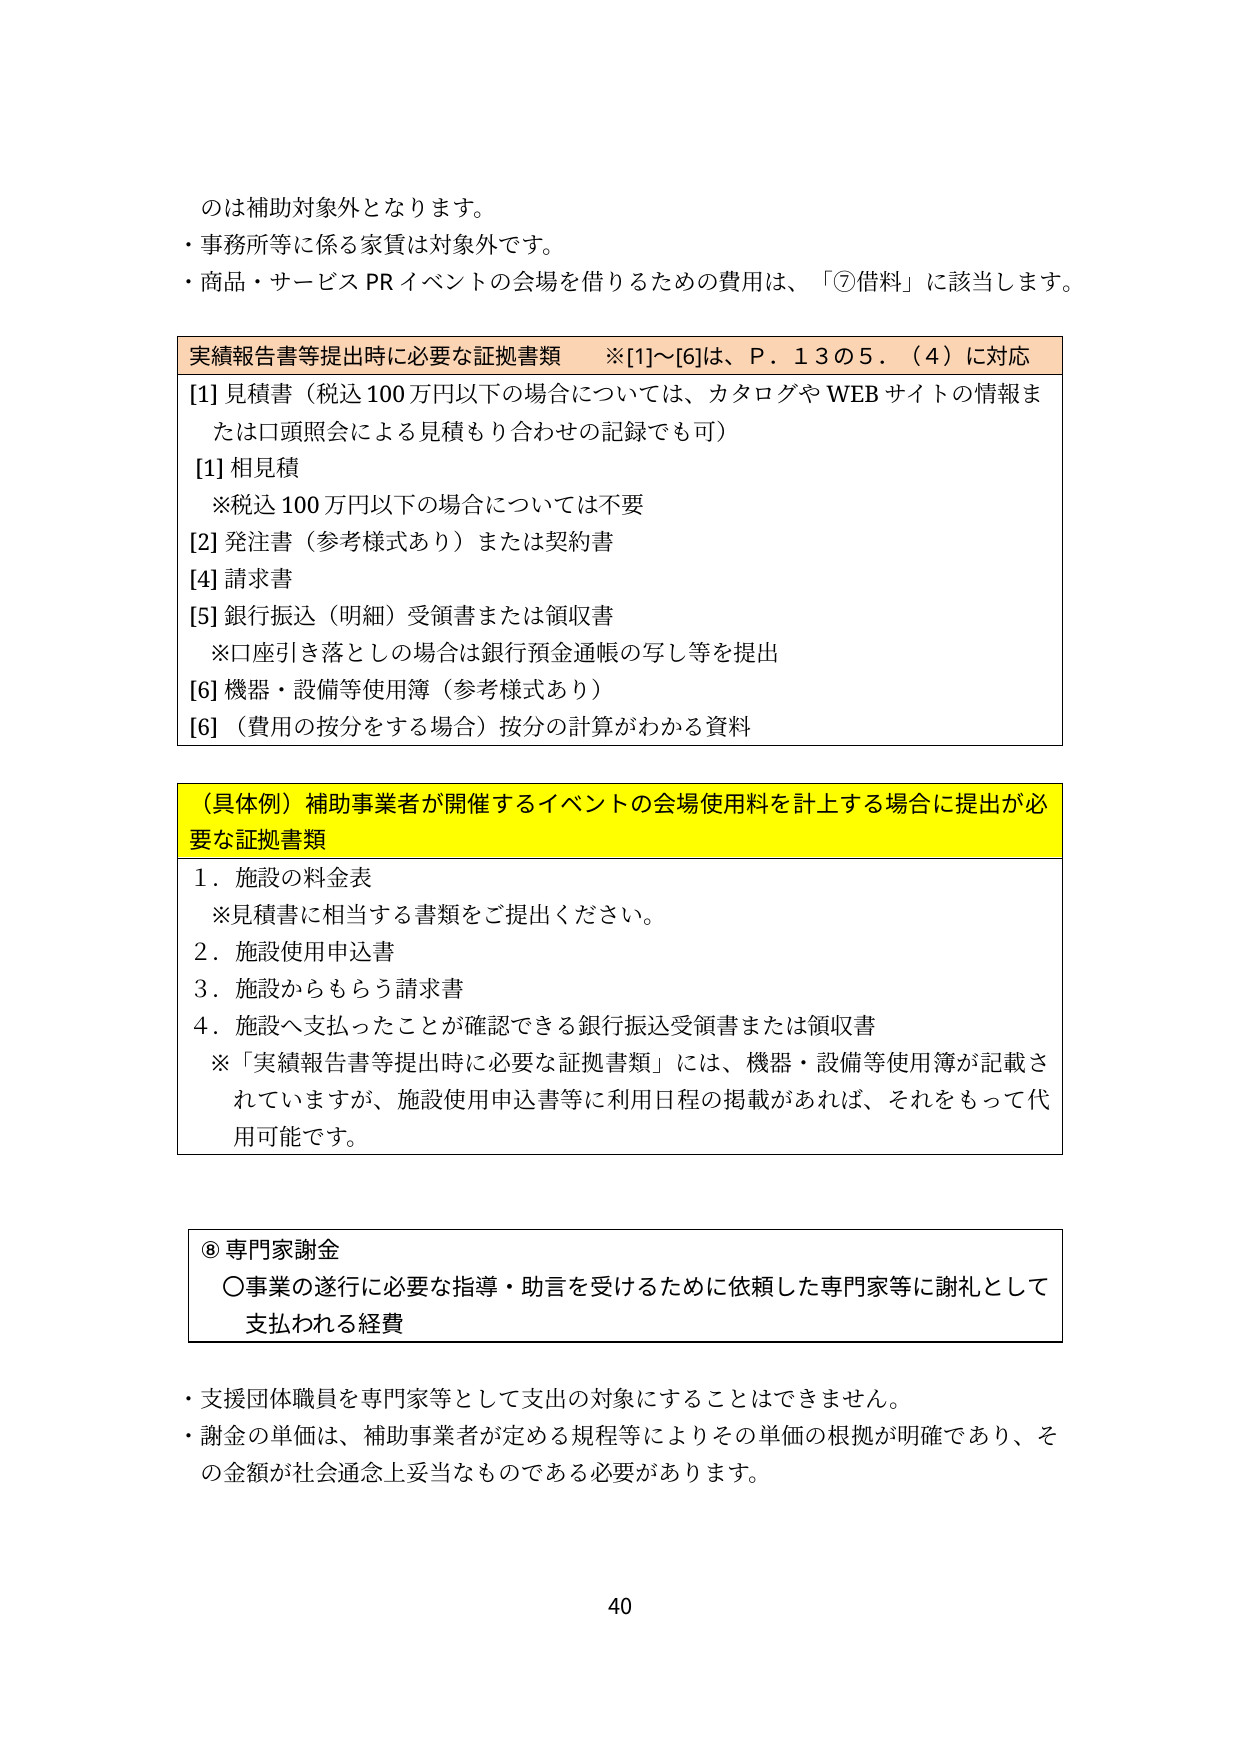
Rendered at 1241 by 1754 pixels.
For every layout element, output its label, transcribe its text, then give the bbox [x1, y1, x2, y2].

text ・謝金の単価は、補助事業者が定める規程等によりその単価の根拠が明確であり、その金額が社会通念上妥当なものである必要があります。 [177, 1416, 1063, 1490]
table_header ⑧専門家謝金 〇事業の遂行に必要な指導・助言を受けるために依頼した専門家等に謝礼として支払われる経費 [189, 1230, 1062, 1341]
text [177, 188, 1063, 225]
table_cell [1] 見積書（税込100万円以下の場合については、カタログやWEBサイトの情報または口頭照会による見積もり合わせの記録でも可） [1] 相見積 ※税込100万円以下の場合については不要 [2] 発注書（参考様式あり）または契約書 [4] 請求書 [5] 銀行振込（明細）受領書または領収書 ※口座引き落としの場合は銀行預金通帳の写し等を提出 [6] 機器・設備等使用簿（参考様式あり） [6] （費用の按分をする場合）按分の計算がわかる資料 [178, 375, 1062, 744]
text ・支援団体職員を専門家等として支出の対象にすることはできません。 [177, 1379, 1063, 1416]
table_cell １．施設の料金表 ※見積書に相当する書類をご提出ください。 ２．施設使用申込書 ３．施設からもらう請求書 ４．施設へ支払ったことが確認できる銀行振込受領書または領収書 ※「実績報告書等提出時に必要な証拠書類」には、機器・設備等使用簿が記載されていますが、施設使用申込書等に利用日程の掲載があれば、それをもって代用可能です。 [178, 859, 1062, 1154]
text ・事務所等に係る家賃は対象外です。 [177, 225, 1063, 262]
text ・商品・サービスPRイベントの会場を借りるための費用は、「⑦借料」に該当します。 [177, 262, 1063, 299]
table_header 実績報告書等提出時に必要な証拠書類 ※[1]～[6]は、Ｐ．１３の５．（４）に対応 [178, 337, 1062, 374]
table_header （具体例）補助事業者が開催するイベントの会場使用料を計上する場合に提出が必要な証拠書類 [178, 784, 1062, 857]
